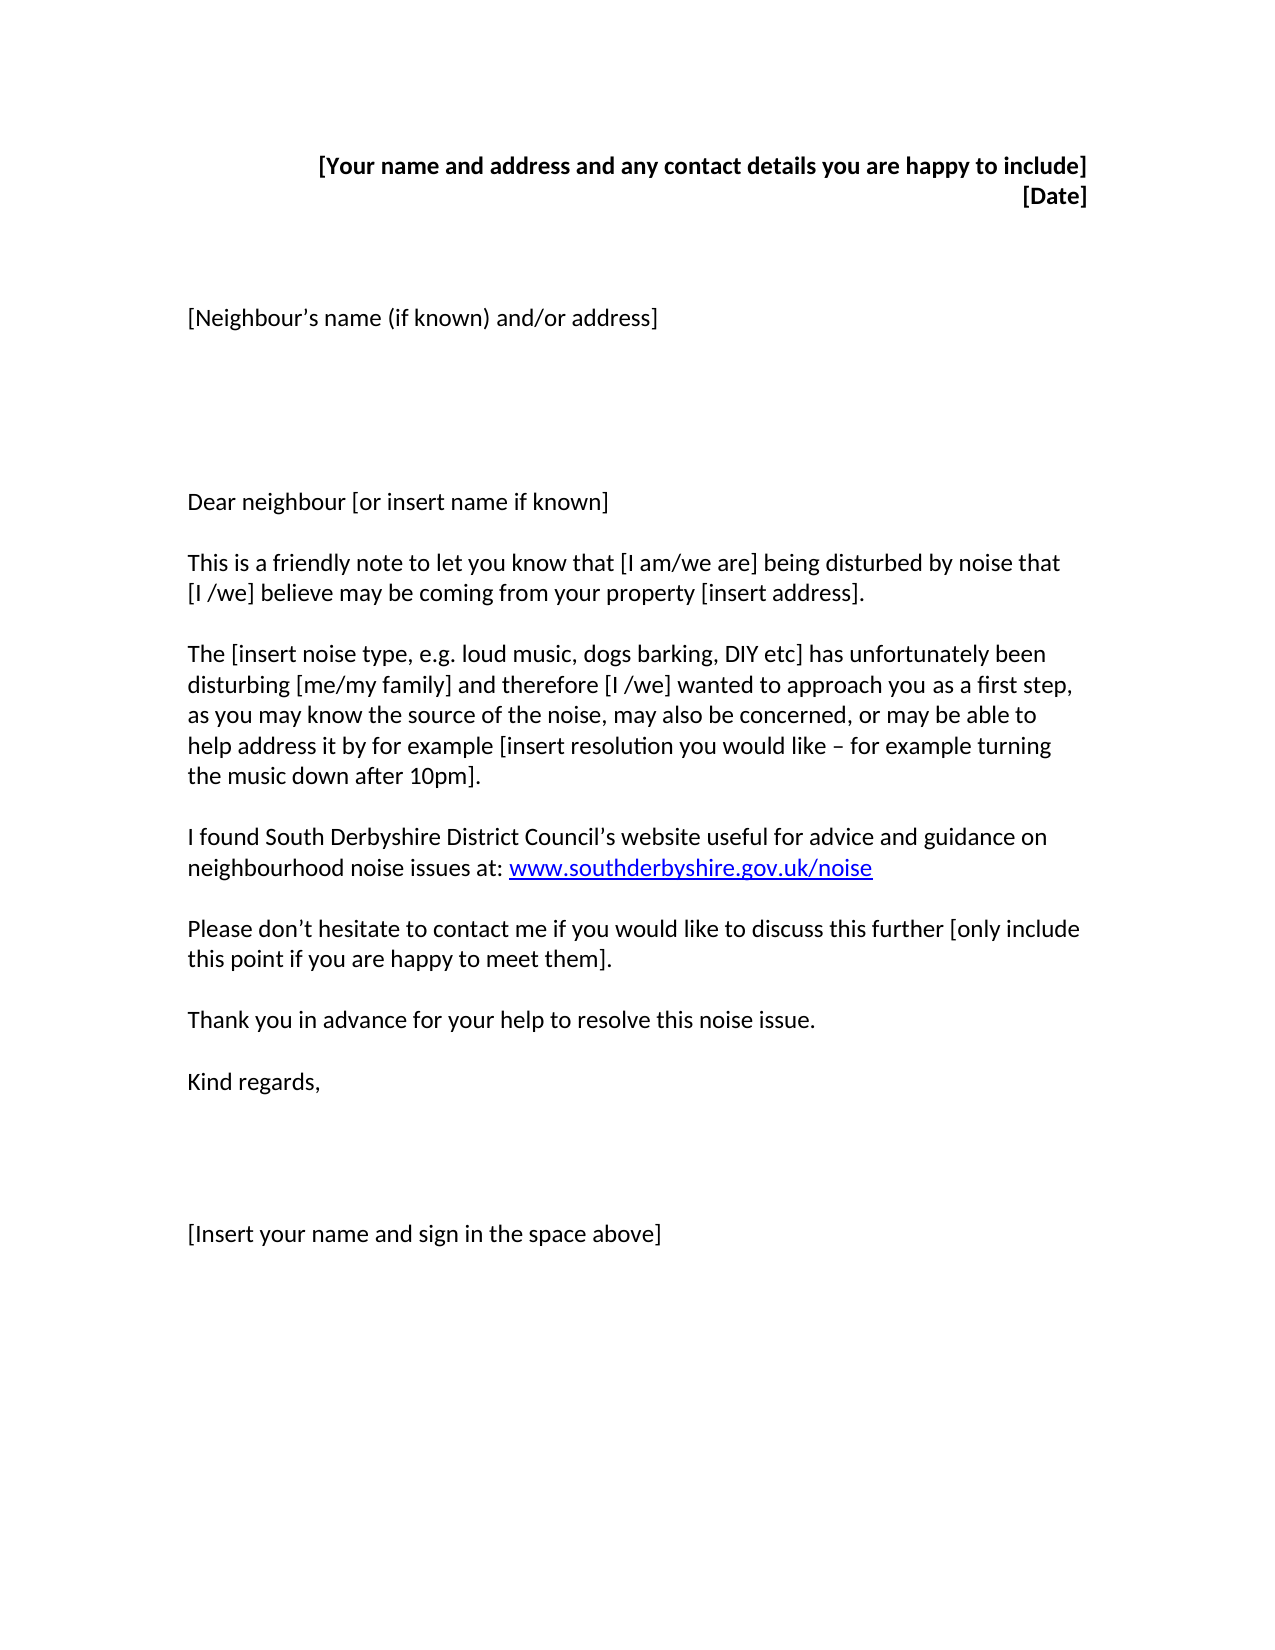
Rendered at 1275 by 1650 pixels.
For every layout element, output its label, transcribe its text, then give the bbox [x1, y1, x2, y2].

text Please don’t hesitate to contact me if you would like to discuss this further [only include this point if you are happy to meet them]. [187, 913, 1087, 974]
text [Insert your name and sign in the space above] [187, 1218, 1087, 1249]
text Kind regards, [187, 1066, 1087, 1096]
text [Date] [187, 181, 1087, 211]
text This is a friendly note to let you know that [I am/we are] being disturbed by noise that [I /we] believe may be coming from your property [insert address]. [187, 547, 1087, 608]
text I found South Derbyshire District Council’s website useful for advice and guidance on neighbourhood noise issues at: www.southderbyshire.gov.uk/noise [187, 821, 1087, 882]
text Thank you in advance for your help to resolve this noise issue. [187, 1004, 1087, 1035]
text [Neighbour’s name (if known) and/or address] [187, 303, 1087, 333]
text [Your name and address and any contact details you are happy to include] [187, 150, 1087, 181]
text Dear neighbour [or insert name if known] [187, 486, 1087, 516]
text The [insert noise type, e.g. loud music, dogs barking, DIY etc] has unfortunately been disturbing [me/my family] and therefore [I /we] wanted to approach you as a first step, as you may know the source of the noise, may also be concerned, or may be able to help address it by for example [insert resolution you would like – for example turning the music down after 10pm]. [187, 638, 1087, 791]
